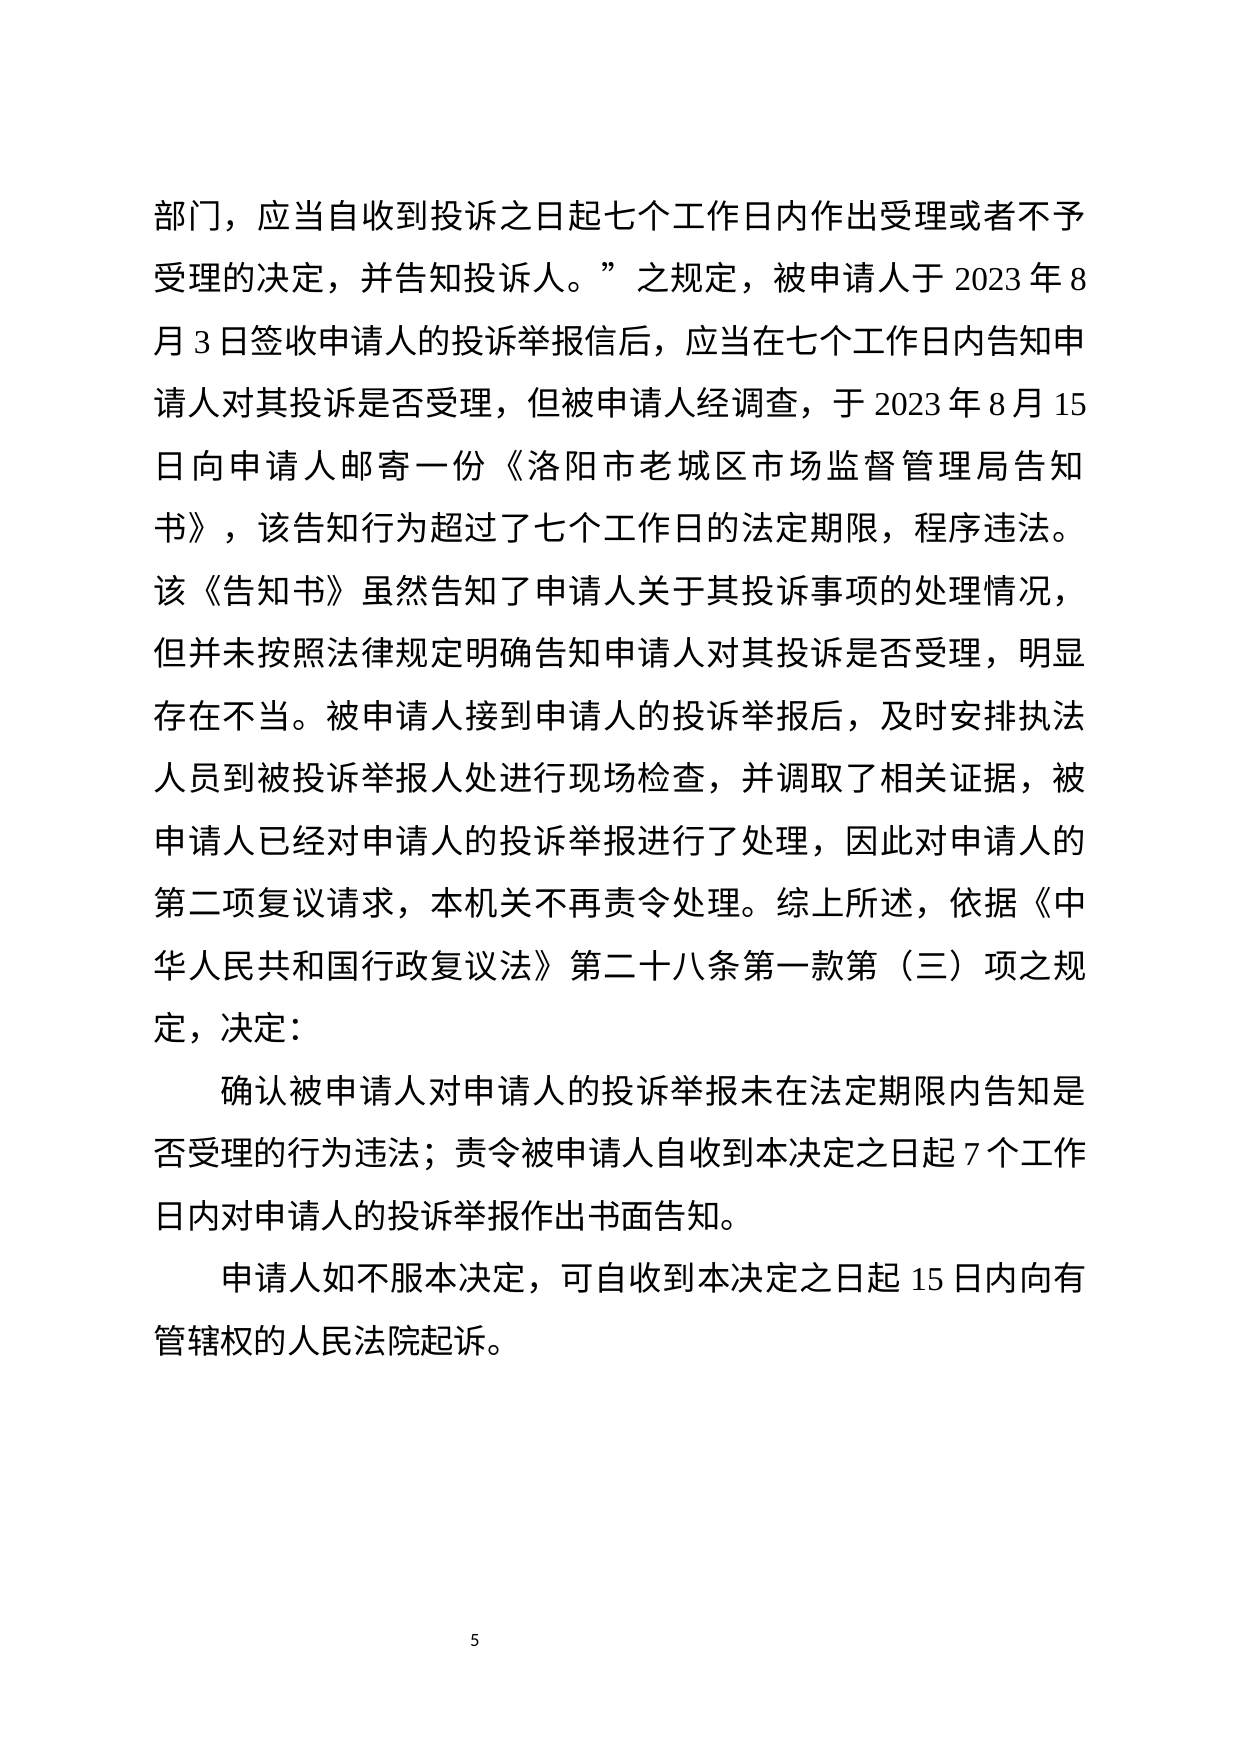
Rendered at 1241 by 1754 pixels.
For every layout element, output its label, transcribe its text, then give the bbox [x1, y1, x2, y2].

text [153, 178, 1087, 1053]
text 确认被申请人对申请人的投诉举报未在法定期限内告知是否受理的行为违法；责令被申请人自收到本决定之日起7个工作日内对申请人的投诉举报作出书面告知。 [153, 1053, 1087, 1241]
text 申请人如不服本决定，可自收到本决定之日起15日内向有管辖权的人民法院起诉。 [153, 1241, 1087, 1366]
